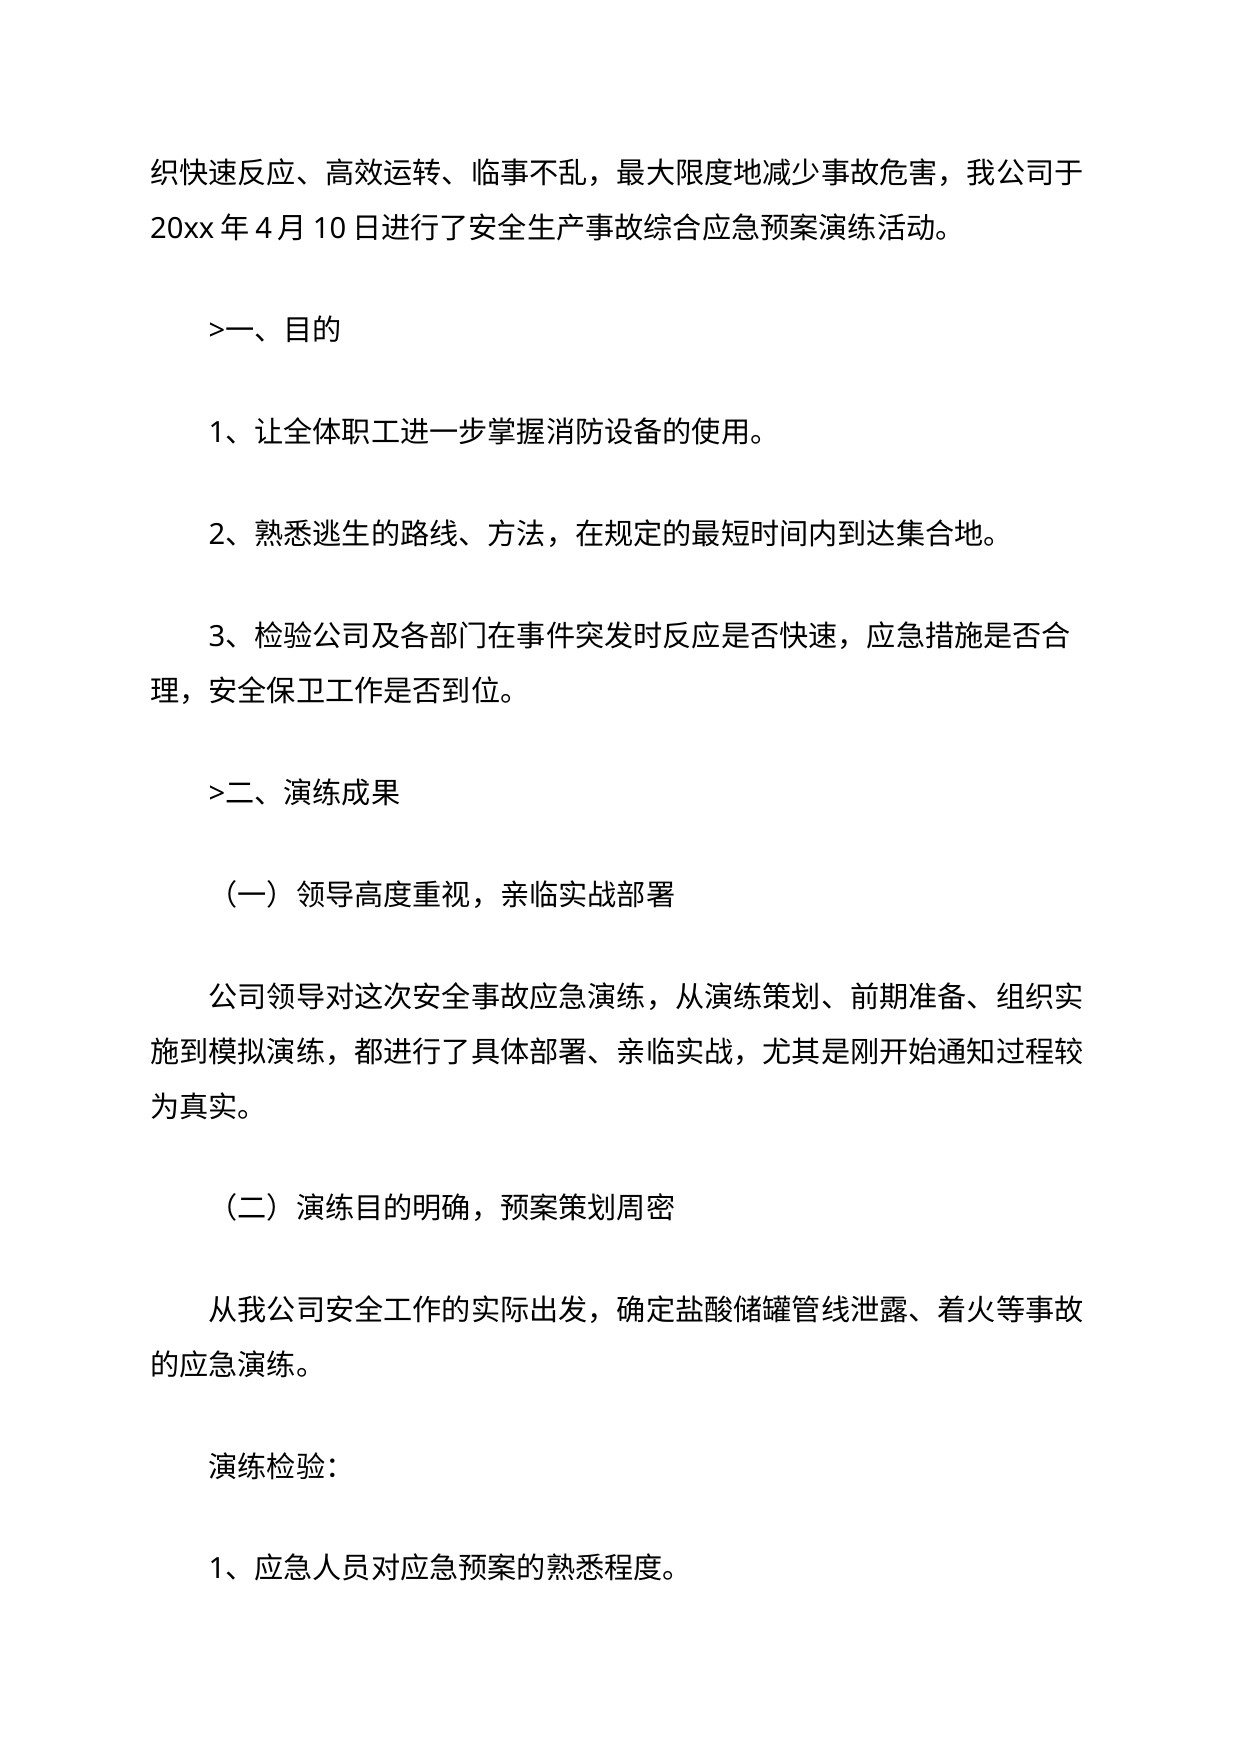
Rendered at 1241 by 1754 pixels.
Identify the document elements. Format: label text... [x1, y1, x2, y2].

text 公司领导对这次安全事故应急演练，从演练策划、前期准备、组织实施到模拟演练，都进行了具体部署、亲临实战，尤其是刚开始通知过程较为真实。 [150, 973, 1090, 1125]
text （一）领导高度重视，亲临实战部署 [150, 872, 1090, 914]
text >二、演练成果 [150, 769, 1090, 812]
text >一、目的 [150, 307, 1090, 349]
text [150, 150, 1090, 247]
text 3、检验公司及各部门在事件突发时反应是否快速，应急措施是否合理，安全保卫工作是否到位。 [150, 613, 1090, 710]
text 1、应急人员对应急预案的熟悉程度。 [150, 1545, 1090, 1587]
text 1、让全体职工进一步掌握消防设备的使用。 [150, 409, 1090, 451]
text （二）演练目的明确，预案策划周密 [150, 1185, 1090, 1227]
text 2、熟悉逃生的路线、方法，在规定的最短时间内到达集合地。 [150, 511, 1090, 553]
text 演练检验： [150, 1443, 1090, 1486]
text 从我公司安全工作的实际出发，确定盐酸储罐管线泄露、着火等事故的应急演练。 [150, 1287, 1090, 1384]
